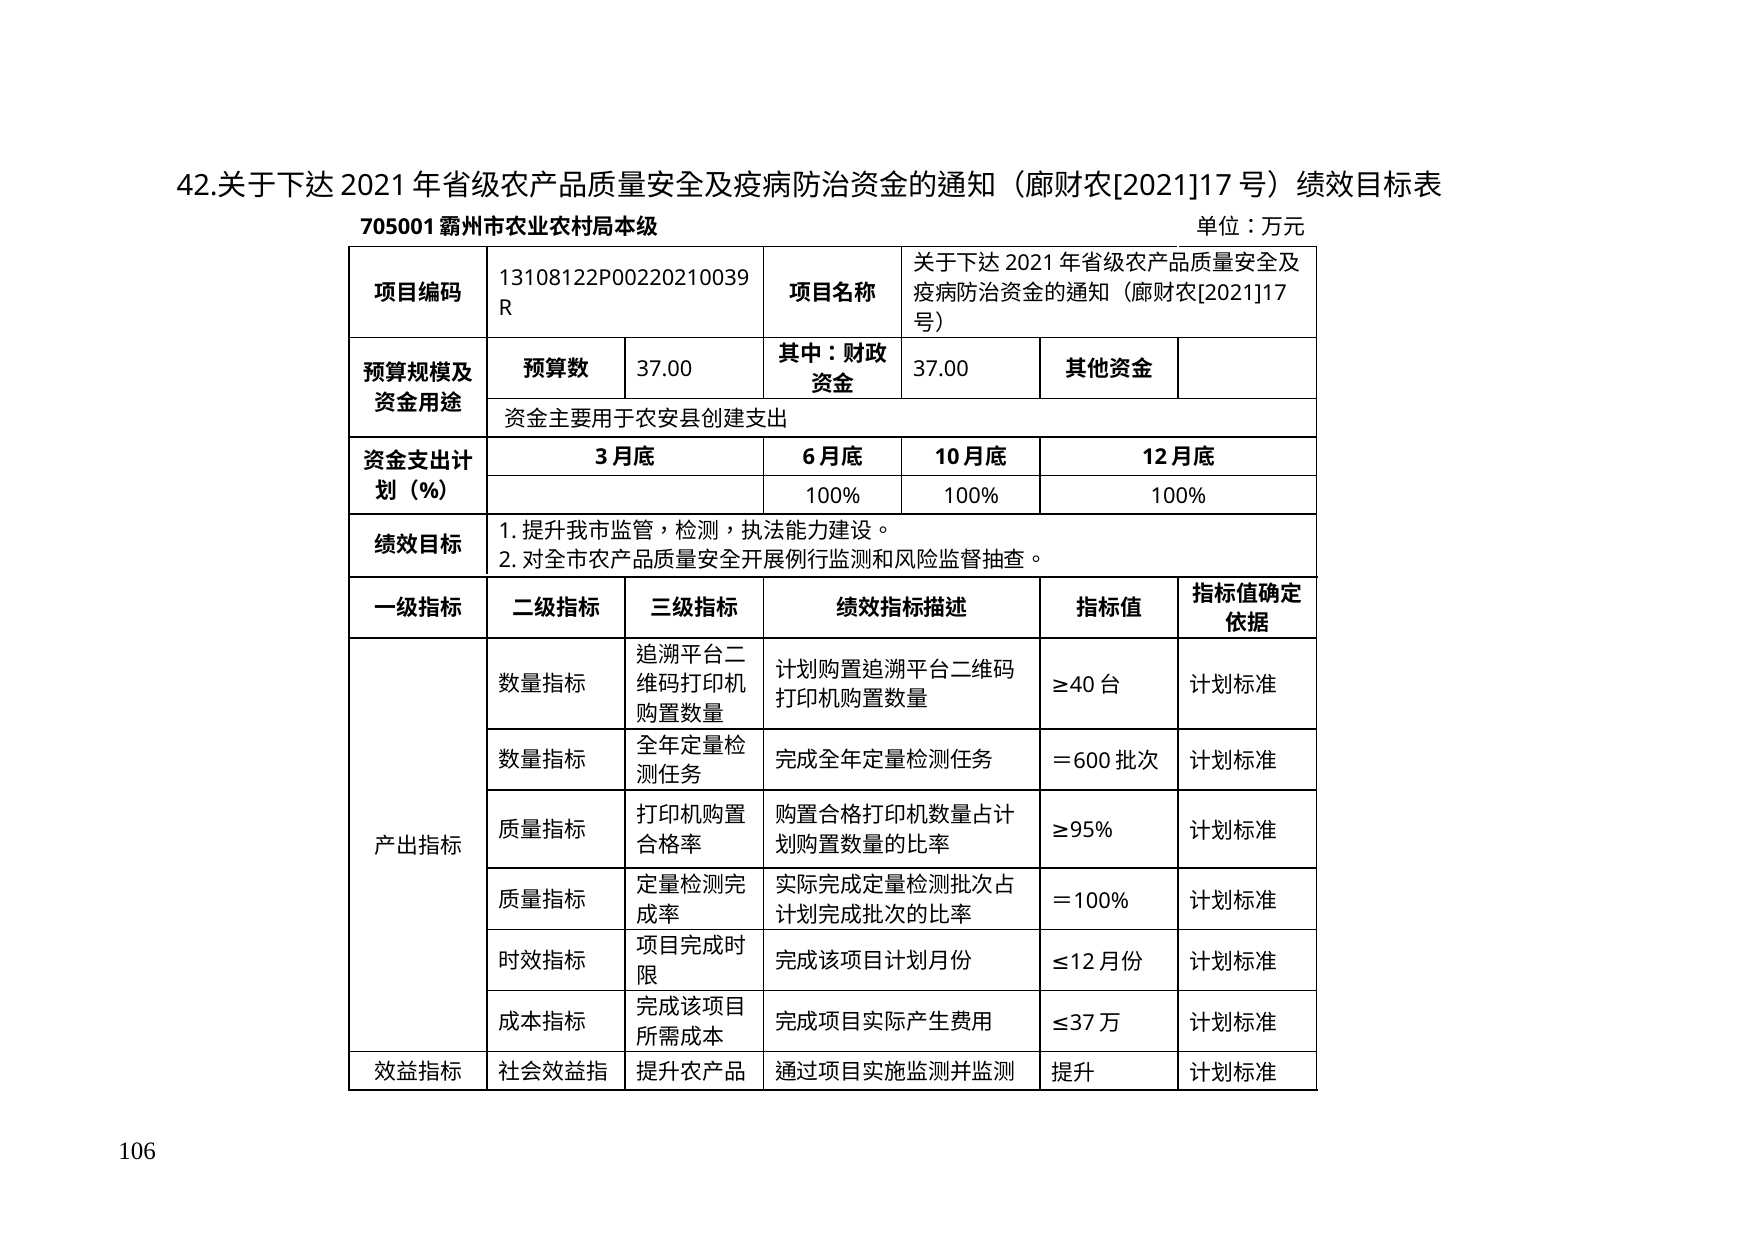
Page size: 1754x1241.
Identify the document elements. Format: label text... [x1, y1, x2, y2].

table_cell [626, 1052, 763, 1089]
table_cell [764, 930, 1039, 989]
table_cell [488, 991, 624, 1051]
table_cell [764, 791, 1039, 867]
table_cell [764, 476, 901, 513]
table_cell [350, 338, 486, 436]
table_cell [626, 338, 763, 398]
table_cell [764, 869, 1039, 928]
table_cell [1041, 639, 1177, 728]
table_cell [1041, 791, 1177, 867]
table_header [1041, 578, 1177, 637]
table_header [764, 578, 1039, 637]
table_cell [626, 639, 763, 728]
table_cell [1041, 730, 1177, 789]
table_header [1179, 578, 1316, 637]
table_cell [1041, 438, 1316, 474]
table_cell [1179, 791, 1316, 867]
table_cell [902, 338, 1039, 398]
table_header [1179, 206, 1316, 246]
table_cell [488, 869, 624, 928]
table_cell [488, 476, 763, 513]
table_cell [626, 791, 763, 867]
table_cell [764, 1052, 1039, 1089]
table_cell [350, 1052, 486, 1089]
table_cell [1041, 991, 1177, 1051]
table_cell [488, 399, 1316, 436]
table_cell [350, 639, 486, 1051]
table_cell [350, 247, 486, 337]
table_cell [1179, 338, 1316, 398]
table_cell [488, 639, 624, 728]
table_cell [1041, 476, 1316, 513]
text 42.关于下达2021年省级农产品质量安全及疫病防治资金的通知（廊财农[2021]17号）绩效目标表 [118, 164, 1547, 204]
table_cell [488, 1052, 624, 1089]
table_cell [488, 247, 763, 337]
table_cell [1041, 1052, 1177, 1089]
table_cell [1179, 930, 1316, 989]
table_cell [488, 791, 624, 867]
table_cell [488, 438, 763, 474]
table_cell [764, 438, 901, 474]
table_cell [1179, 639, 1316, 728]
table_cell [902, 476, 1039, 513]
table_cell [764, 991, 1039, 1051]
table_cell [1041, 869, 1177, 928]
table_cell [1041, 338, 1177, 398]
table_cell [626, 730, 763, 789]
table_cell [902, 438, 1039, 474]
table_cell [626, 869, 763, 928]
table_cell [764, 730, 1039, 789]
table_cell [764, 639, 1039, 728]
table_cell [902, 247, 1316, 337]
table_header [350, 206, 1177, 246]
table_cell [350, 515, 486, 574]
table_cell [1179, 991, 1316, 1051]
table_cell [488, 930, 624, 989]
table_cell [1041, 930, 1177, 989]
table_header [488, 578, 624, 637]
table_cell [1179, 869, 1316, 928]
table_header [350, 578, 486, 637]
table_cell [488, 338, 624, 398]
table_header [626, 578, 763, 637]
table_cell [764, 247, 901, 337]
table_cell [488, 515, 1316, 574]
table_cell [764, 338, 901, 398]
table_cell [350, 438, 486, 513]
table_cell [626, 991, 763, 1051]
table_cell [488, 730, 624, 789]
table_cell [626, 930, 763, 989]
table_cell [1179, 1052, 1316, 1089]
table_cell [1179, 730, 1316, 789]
